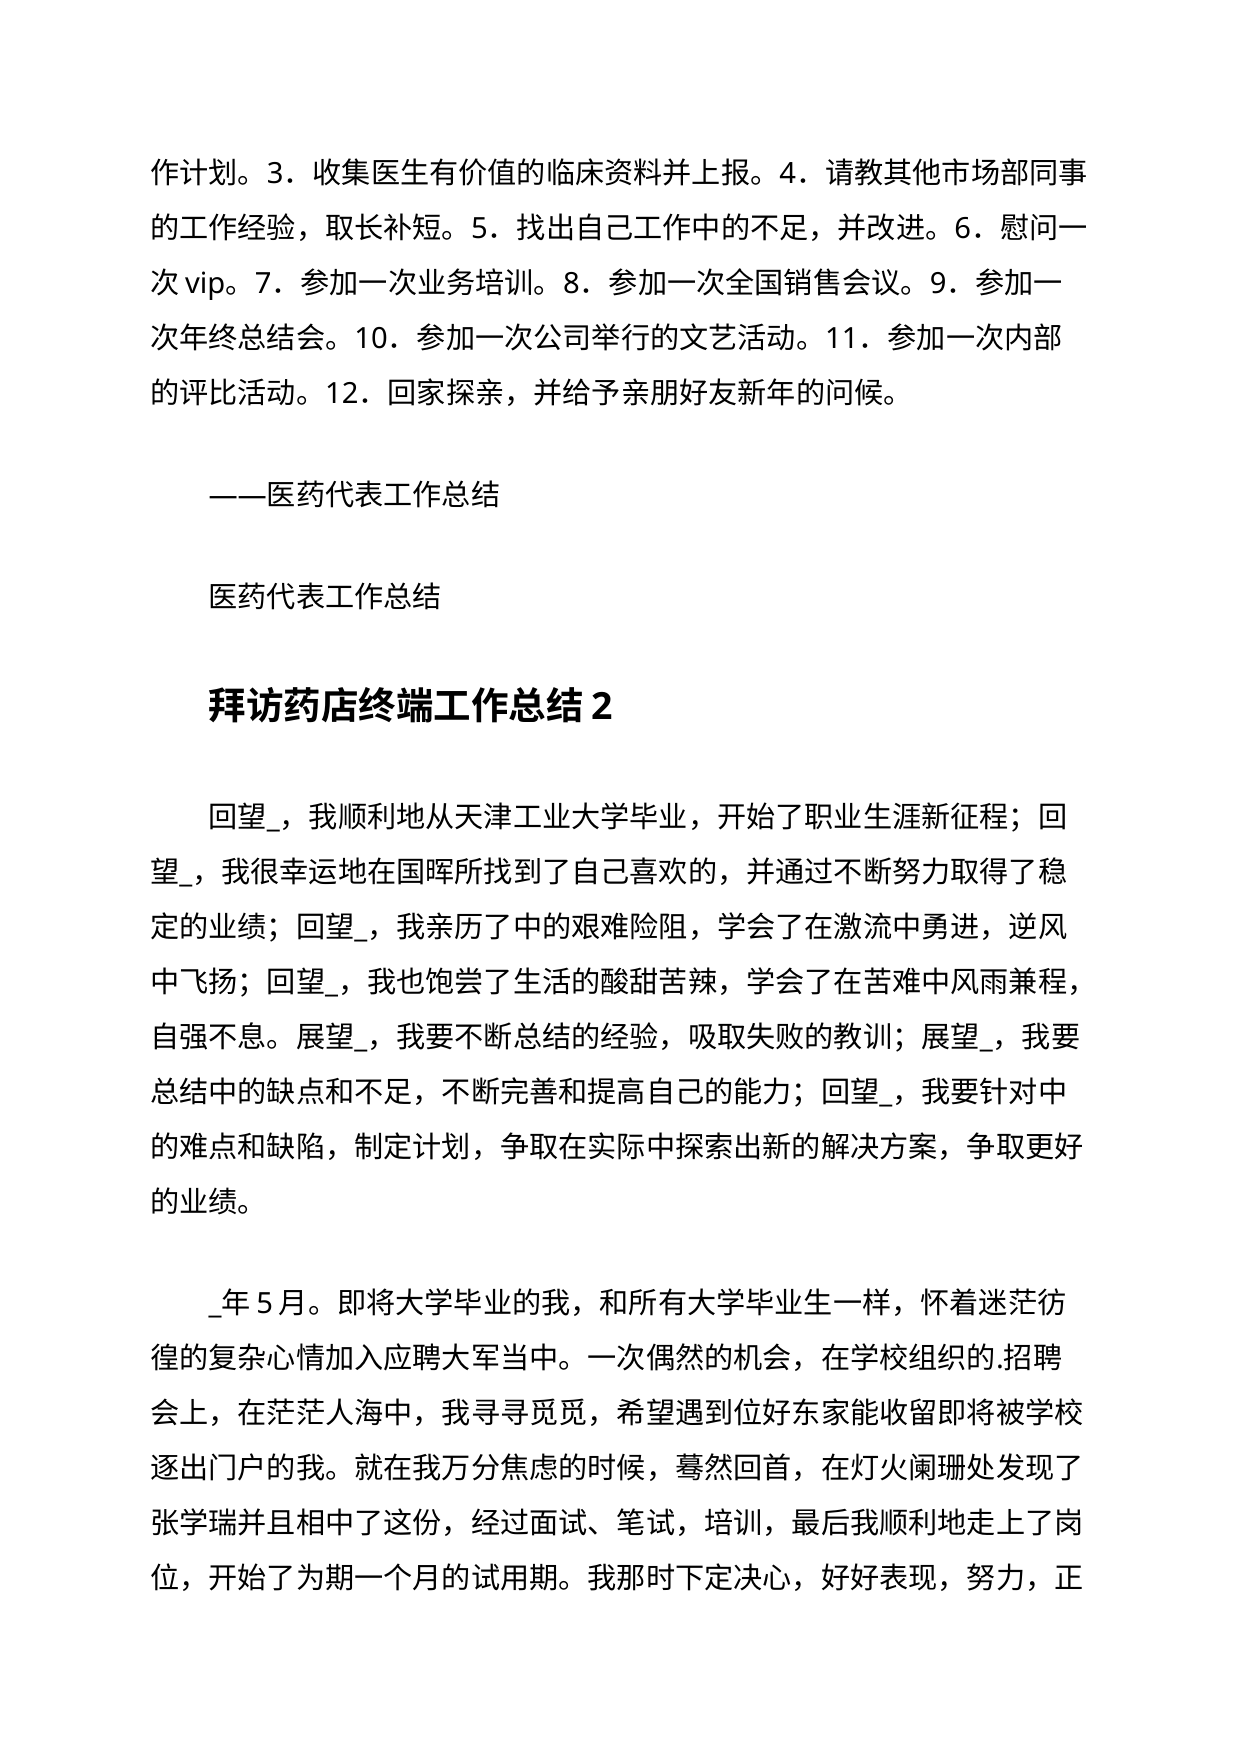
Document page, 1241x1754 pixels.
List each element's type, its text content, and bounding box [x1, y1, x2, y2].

text 拜访药店终端工作总结2 [150, 676, 1090, 730]
text 医药代表工作总结 [150, 574, 1090, 616]
text ——医药代表工作总结 [150, 472, 1090, 514]
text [150, 150, 1090, 412]
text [150, 1280, 1090, 1597]
text 回望_，我顺利地从天津工业大学毕业，开始了职业生涯新征程；回望_，我很幸运地在国晖所找到了自己喜欢的，并通过不断努力取得了稳定的业绩；回望_，我亲历了中的艰难险阻，学会了在激流中勇进，逆风中飞扬；回望_，我也饱尝了生活的酸甜苦辣，学会了在苦难中风雨兼程，自强不息。展望_，我要不断总结的经验，吸取失败的教训；展望_，我要总结中的缺点和不足，不断完善和提高自己的能力；回望_，我要针对中的难点和缺陷，制定计划，争取在实际中探索出新的解决方案，争取更好的业绩。 [150, 793, 1090, 1221]
